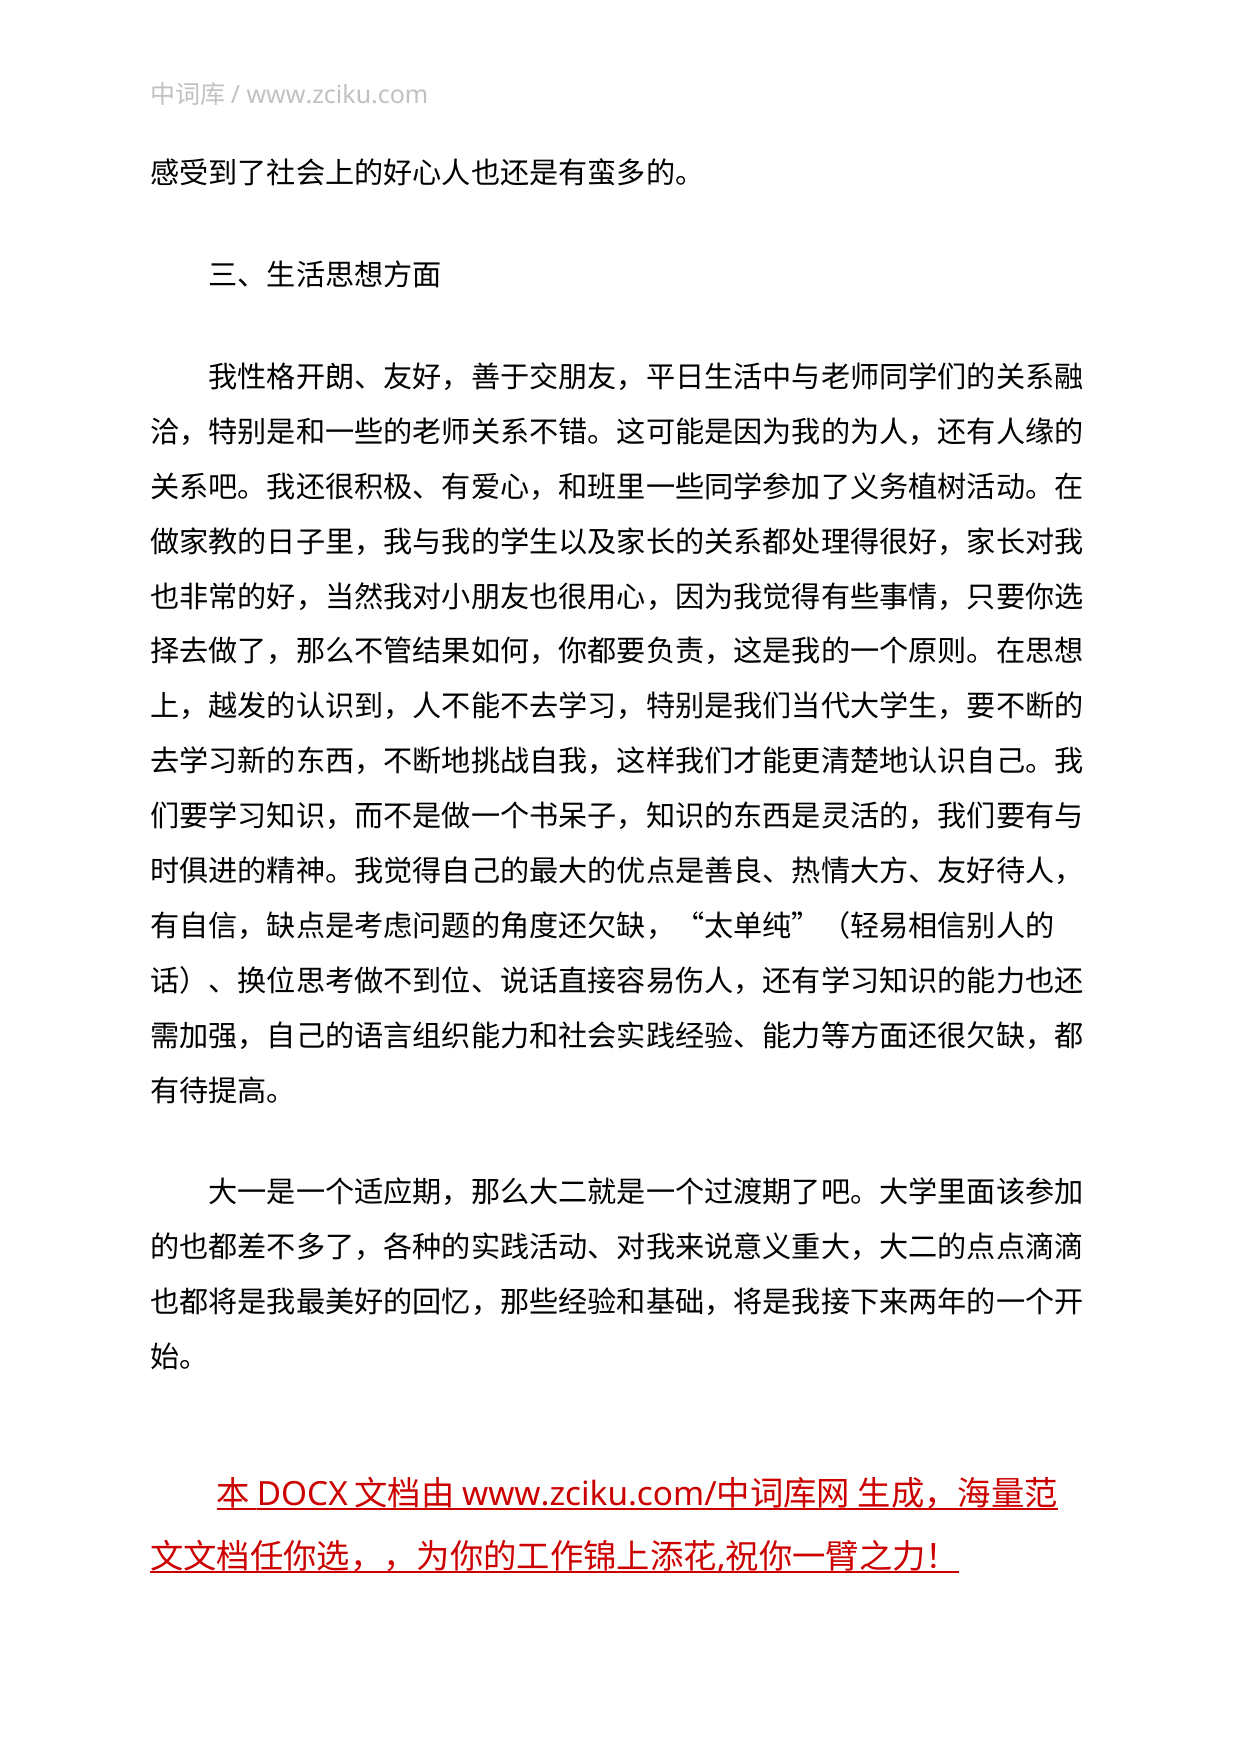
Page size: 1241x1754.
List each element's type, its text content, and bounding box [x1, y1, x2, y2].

text 三、生活思想方面 [150, 252, 1090, 294]
text 大一是一个适应期，那么大二就是一个过渡期了吧。大学里面该参加的也都差不多了，各种的实践活动、对我来说意义重大，大二的点点滴滴也都将是我最美好的回忆，那些经验和基础，将是我接下来两年的一个开始。 [150, 1169, 1090, 1376]
text 我性格开朗、友好，善于交朋友，平日生活中与老师同学们的关系融洽，特别是和一些的老师关系不错。这可能是因为我的为人，还有人缘的关系吧。我还很积极、有爱心，和班里一些同学参加了义务植树活动。在做家教的日子里，我与我的学生以及家长的关系都处理得很好，家长对我也非常的好，当然我对小朋友也很用心，因为我觉得有些事情，只要你选择去做了，那么不管结果如何，你都要负责，这是我的一个原则。在思想上，越发的认识到，人不能不去学习，特别是我们当代大学生，要不断的去学习新的东西，不断地挑战自我，这样我们才能更清楚地认识自己。我们要学习知识，而不是做一个书呆子，知识的东西是灵活的，我们要有与时俱进的精神。我觉得自己的最大的优点是善良、热情大方、友好待人，有自信，缺点是考虑问题的角度还欠缺，“太单纯”（轻易相信别人的话）、换位思考做不到位、说话直接容易伤人，还有学习知识的能力也还需加强，自己的语言组织能力和社会实践经验、能力等方面还很欠缺，都有待提高。 [150, 353, 1090, 1109]
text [150, 150, 1090, 192]
text 本DOCX文档由 www.zciku.com/中词库网 生成，海量范文文档任你选，，为你的工作锦上添花,祝你一臂之力！ [150, 1467, 1090, 1578]
